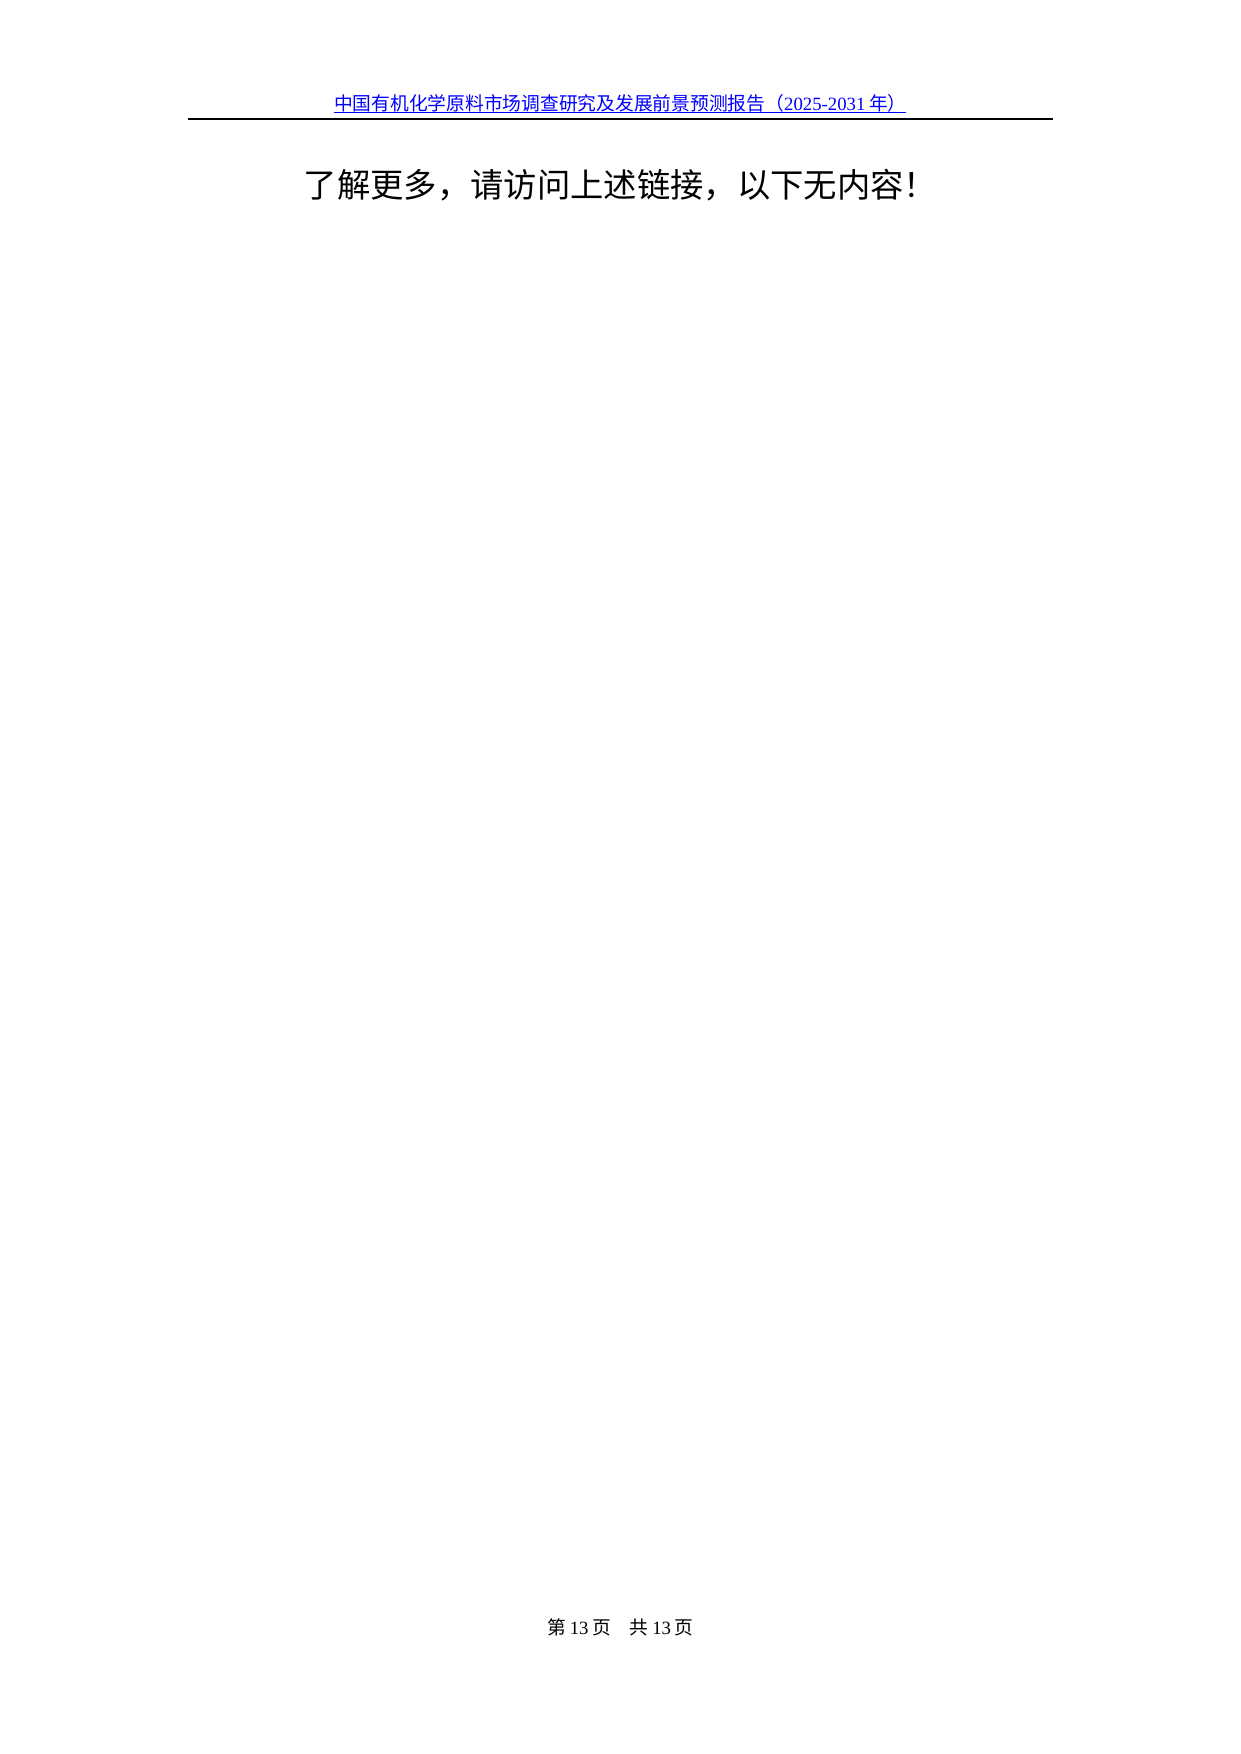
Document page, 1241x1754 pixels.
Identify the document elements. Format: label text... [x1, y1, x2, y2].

title 了解更多，请访问上述链接，以下无内容！ [187, 150, 1053, 215]
